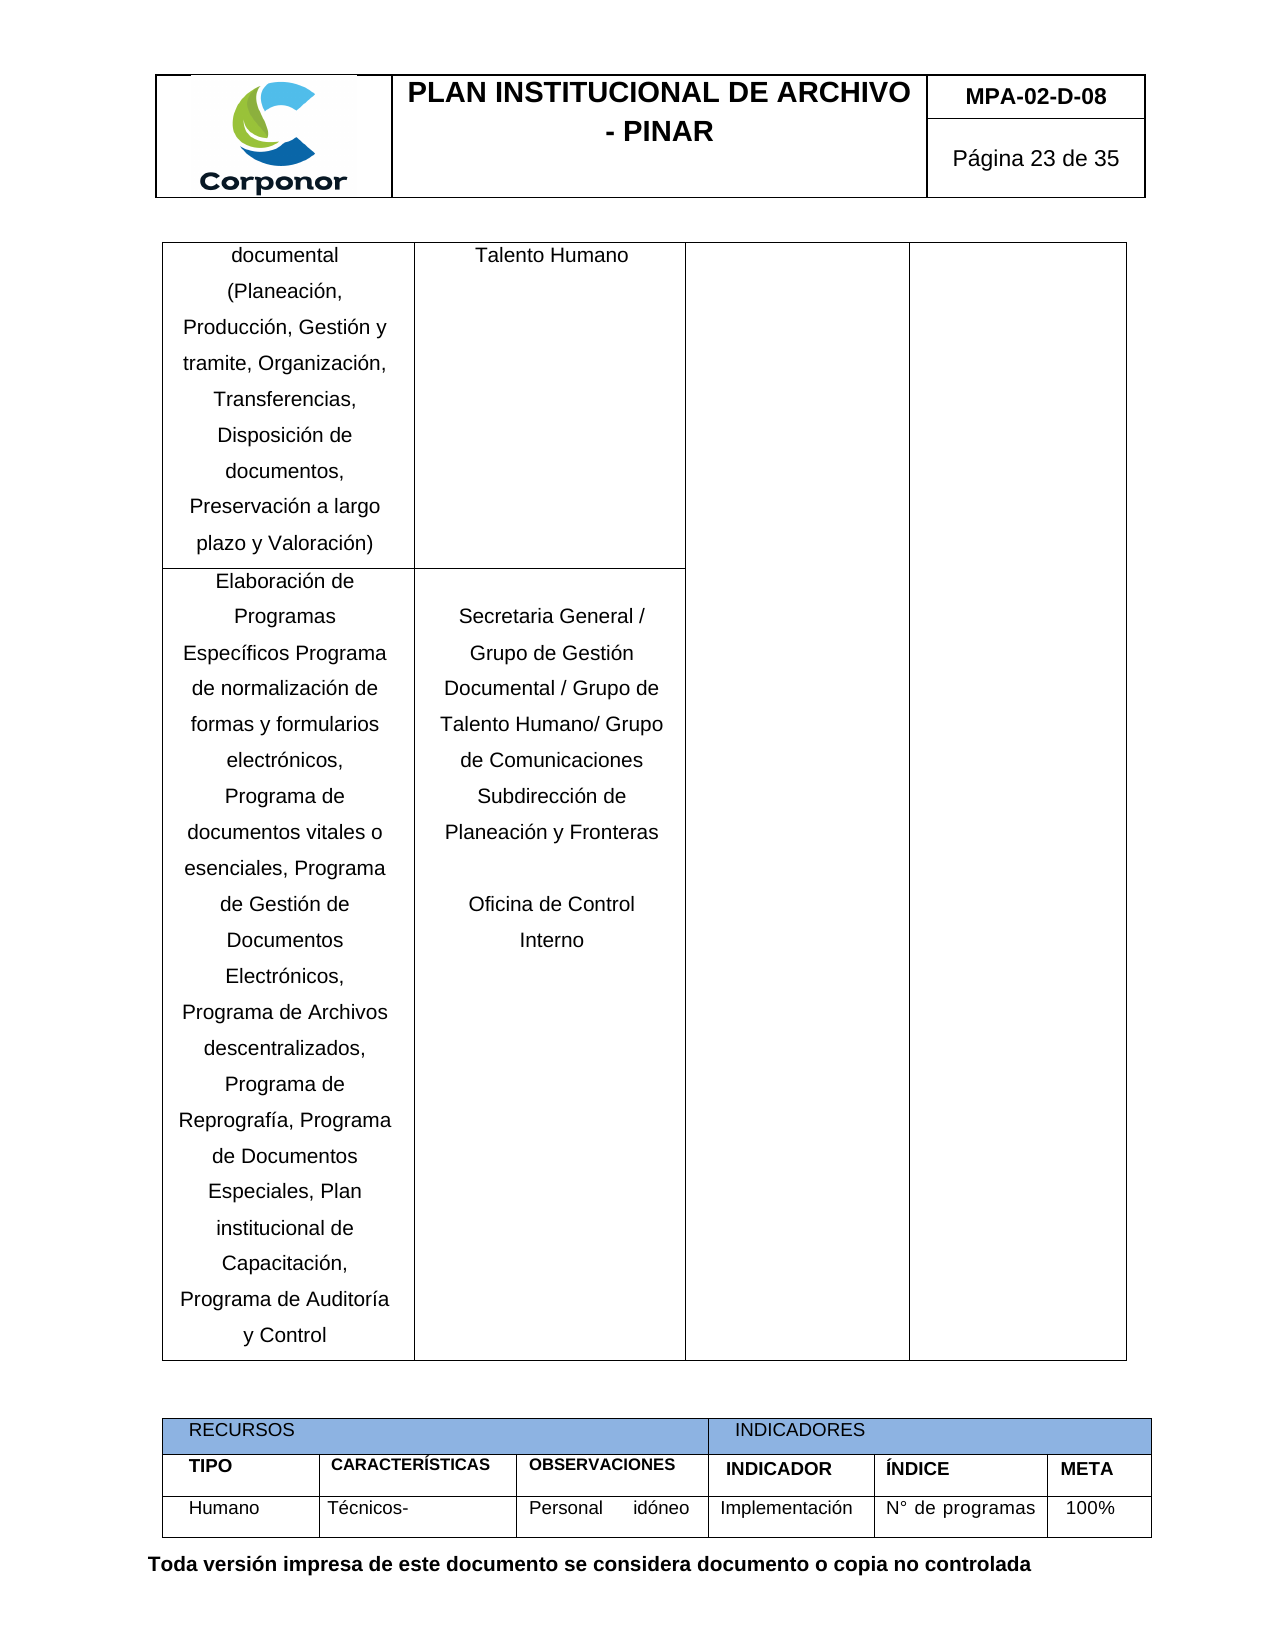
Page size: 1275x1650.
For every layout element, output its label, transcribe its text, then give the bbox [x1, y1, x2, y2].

table_cell N° de programas implementados / N° de programas aprobados [875, 1497, 1047, 1537]
table_cell Implementación de programas específicos del PGD [709, 1497, 874, 1537]
table_cell INDICADOR [709, 1455, 874, 1496]
table_cell Personal idóneo calificado para las diferentes labores [517, 1497, 708, 1537]
table_cell Secretaria General / Grupo de Gestión Documental / Grupo de Talento Humano/ Grupo de Comunicaciones Subdirección de Planeación y Fronteras Oficina de Control Interno [415, 569, 685, 1360]
table_cell Elaboración de Programas Específicos Programa de normalización de formas y formularios electrónicos, Programa de documentos vitales o esenciales, Programa de Gestión de Documentos Electrónicos, Programa de Archivos descentralizados, Programa de Reprografía, Programa de Documentos Especiales, Plan institucional de Capacitación, Programa de Auditoría y Control [163, 569, 414, 1360]
table_cell TIPO [163, 1455, 319, 1496]
table_cell CARACTERÍSTICAS [320, 1455, 516, 1496]
table_cell ÍNDICE [875, 1455, 1047, 1496]
picture [191, 75, 357, 197]
table_cell 100% [1048, 1497, 1151, 1537]
table_cell META [1048, 1455, 1151, 1496]
table_header INDICADORES [709, 1419, 1151, 1454]
table_cell OBSERVACIONES [517, 1455, 708, 1496]
table_cell Humano [163, 1497, 319, 1537]
table_cell Técnicos- tecnólogos- Profesionales [320, 1497, 516, 1537]
table_header RECURSOS [163, 1419, 708, 1454]
table_cell Secretaria General / Grupo de Gestión Documental / Grupo de Talento Humano [415, 243, 685, 567]
